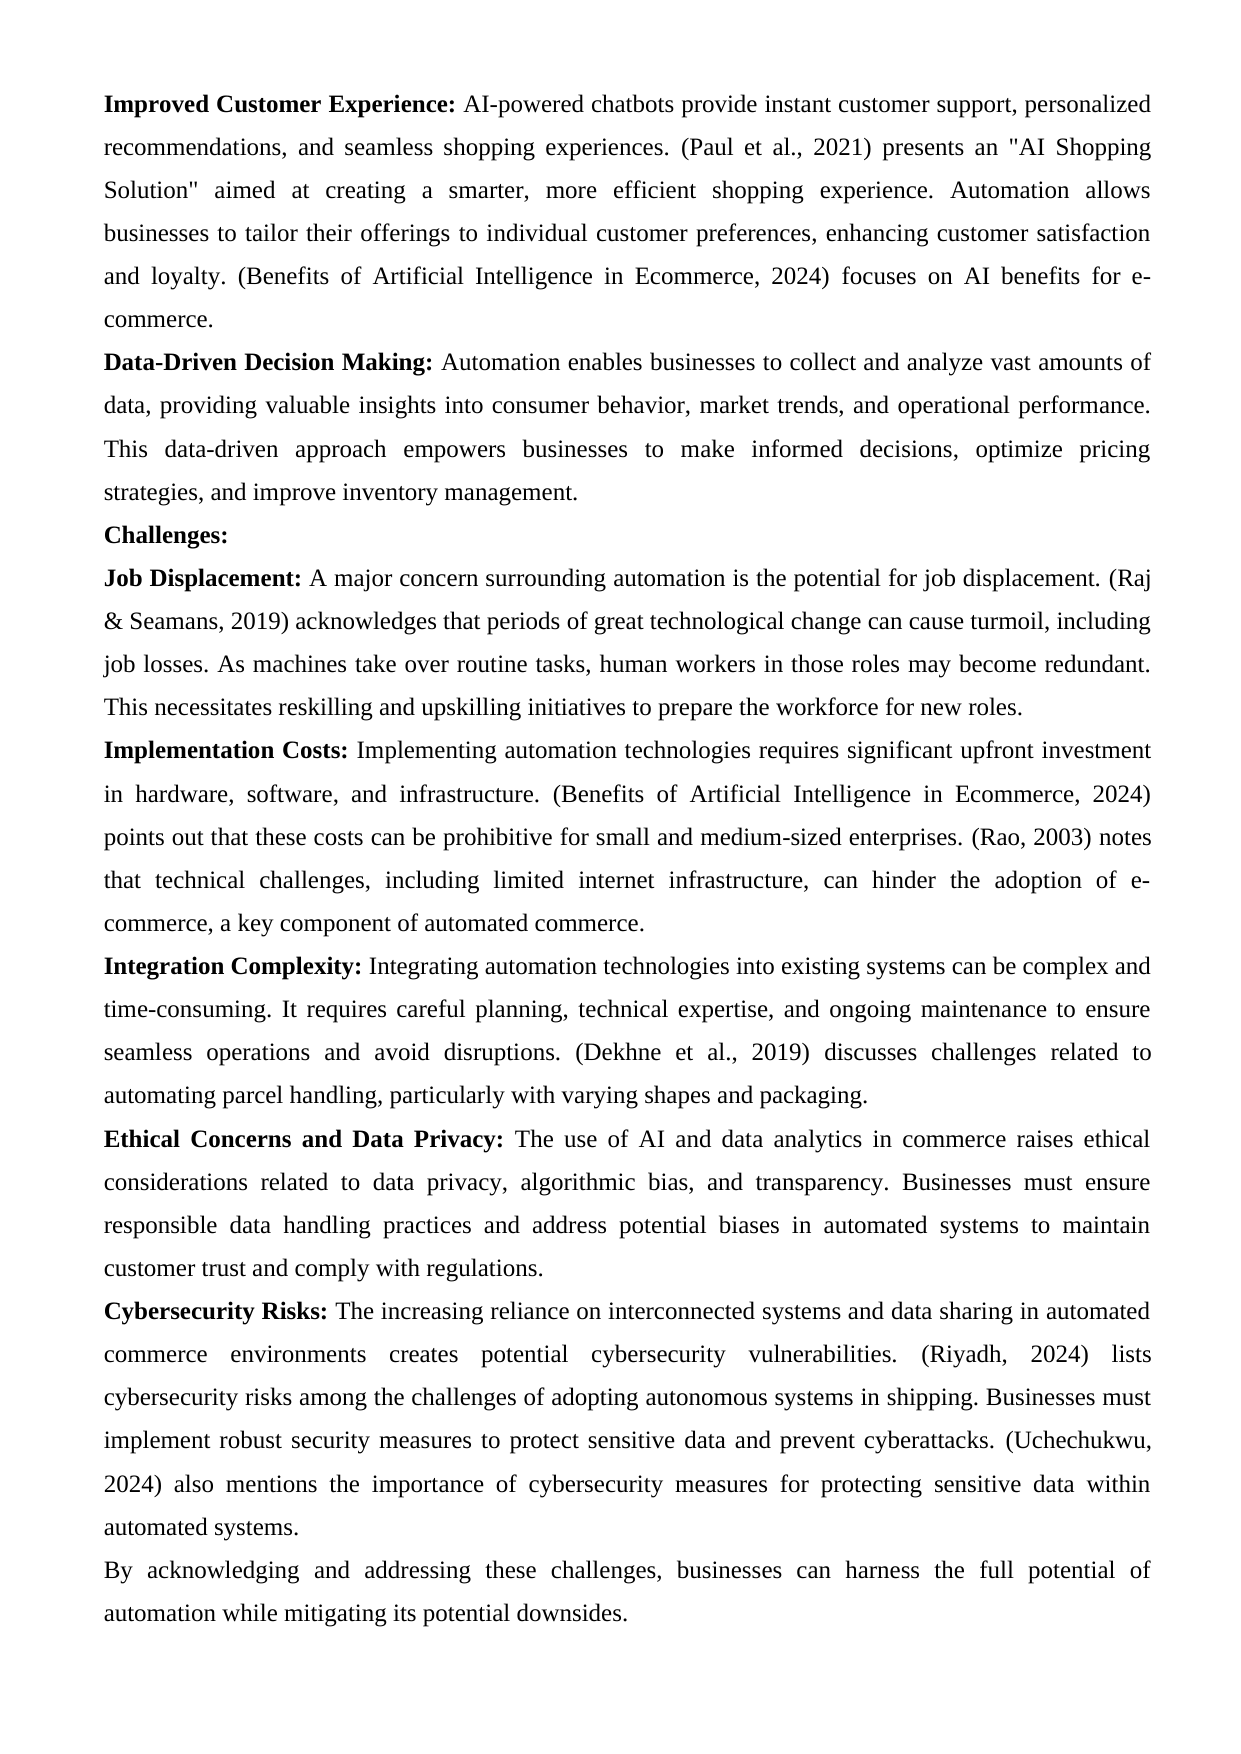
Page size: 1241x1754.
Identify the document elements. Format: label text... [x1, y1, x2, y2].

text By acknowledging and addressing these challenges, businesses can harness the full potential of automation while mitigating its potential downsides. [103, 1555, 1152, 1627]
text Improved Customer Experience: AI-powered chatbots provide instant customer support, personalized recommendations, and seamless shopping experiences. (Paul et al., 2021) presents an "AI Shopping Solution" aimed at creating a smarter, more efficient shopping experience. Automation allows businesses to tailor their offerings to individual customer preferences, enhancing customer satisfaction and loyalty. (Benefits of Artificial Intelligence in Ecommerce, 2024) focuses on AI benefits for e-commerce. [103, 89, 1152, 333]
text Integration Complexity: Integrating automation technologies into existing systems can be complex and time-consuming. It requires careful planning, technical expertise, and ongoing maintenance to ensure seamless operations and avoid disruptions. (Dekhne et al., 2019) discusses challenges related to automating parcel handling, particularly with varying shapes and packaging. [103, 951, 1152, 1109]
text Cybersecurity Risks: The increasing reliance on interconnected systems and data sharing in automated commerce environments creates potential cybersecurity vulnerabilities. (Riyadh, 2024) lists cybersecurity risks among the challenges of adopting autonomous systems in shipping. Businesses must implement robust security measures to protect sensitive data and prevent cyberattacks. (Uchechukwu, 2024) also mentions the importance of cybersecurity measures for protecting sensitive data within automated systems. [103, 1296, 1152, 1541]
text Ethical Concerns and Data Privacy: The use of AI and data analytics in commerce raises ethical considerations related to data privacy, algorithmic bias, and transparency. Businesses must ensure responsible data handling practices and address potential biases in automated systems to maintain customer trust and comply with regulations. [103, 1124, 1152, 1282]
text Implementation Costs: Implementing automation technologies requires significant upfront investment in hardware, software, and infrastructure. (Benefits of Artificial Intelligence in Ecommerce, 2024) points out that these costs can be prohibitive for small and medium-sized enterprises. (Rao, 2003) notes that technical challenges, including limited internet infrastructure, can hinder the adoption of e-commerce, a key component of automated commerce. [103, 736, 1152, 937]
text Job Displacement: A major concern surrounding automation is the potential for job displacement. (Raj & Seamans, 2019) acknowledges that periods of great technological change can cause turmoil, including job losses. As machines take over routine tasks, human workers in those roles may become redundant. This necessitates reskilling and upskilling initiatives to prepare the workforce for new roles. [103, 563, 1152, 721]
text Challenges: [103, 520, 1152, 549]
text Data-Driven Decision Making: Automation enables businesses to collect and analyze vast amounts of data, providing valuable insights into consumer behavior, market trends, and operational performance. This data-driven approach empowers businesses to make informed decisions, optimize pricing strategies, and improve inventory management. [103, 347, 1152, 506]
